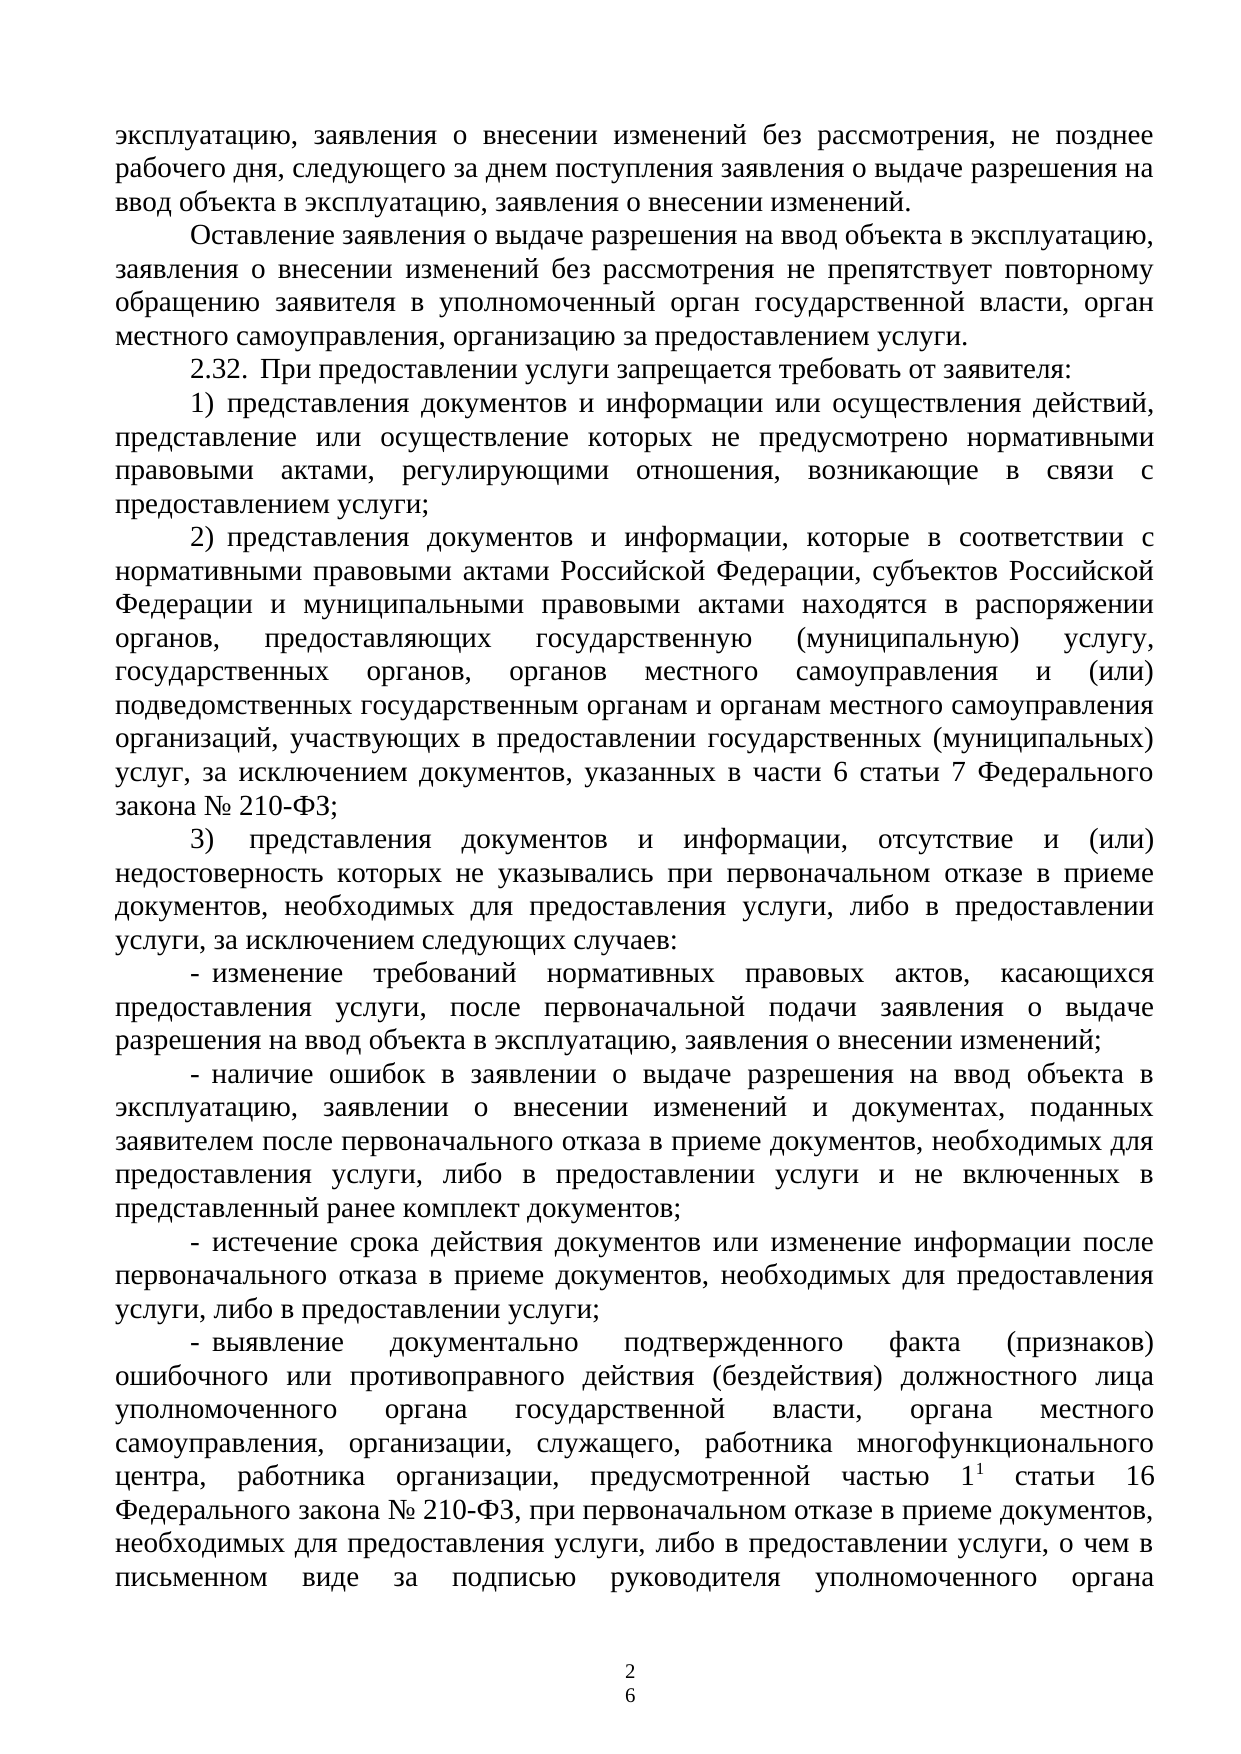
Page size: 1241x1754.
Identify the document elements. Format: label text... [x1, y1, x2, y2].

list представления документов и информации или осуществления действий, представление или осуществление которых не предусмотрено нормативными правовыми актами, регулирующими отношения, возникающие в связи с предоставлением услуги; [115, 385, 1155, 519]
list истечение срока действия документов или изменение информации после первоначального отказа в приеме документов, необходимых для предоставления услуги, либо в предоставлении услуги; [115, 1224, 1155, 1324]
list представления документов и информации, отсутствие и (или) недостоверность которых не указывались при первоначальном отказе в приеме документов, необходимых для предоставления услуги, либо в предоставлении услуги, за исключением следующих случаев: [115, 821, 1155, 955]
list При предоставлении услуги запрещается требовать от заявителя: [115, 352, 1155, 385]
text Оставление заявления о выдаче разрешения на ввод объекта в эксплуатацию, заявления о внесении изменений без рассмотрения не препятствует повторному обращению заявителя в уполномоченный орган государственной власти, орган местного самоуправления, организацию за предоставлением услуги. [115, 217, 1155, 352]
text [115, 117, 1155, 217]
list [115, 1324, 1155, 1593]
list изменение требований нормативных правовых актов, касающихся предоставления услуги, после первоначальной подачи заявления о выдаче разрешения на ввод объекта в эксплуатацию, заявления о внесении изменений; [115, 955, 1155, 1056]
list представления документов и информации, которые в соответствии с нормативными правовыми актами Российской Федерации, субъектов Российской Федерации и муниципальными правовыми актами находятся в распоряжении органов, предоставляющих государственную (муниципальную) услугу, государственных органов, органов местного самоуправления и (или) подведомственных государственным органам и органам местного самоуправления организаций, участвующих в предоставлении государственных (муниципальных) услуг, за исключением документов, указанных в части 6 статьи 7 Федерального закона № 210-ФЗ; [115, 519, 1155, 821]
list наличие ошибок в заявлении о выдаче разрешения на ввод объекта в эксплуатацию, заявлении о внесении изменений и документах, поданных заявителем после первоначального отказа в приеме документов, необходимых для предоставления услуги, либо в предоставлении услуги и не включенных в представленный ранее комплект документов; [115, 1056, 1155, 1224]
